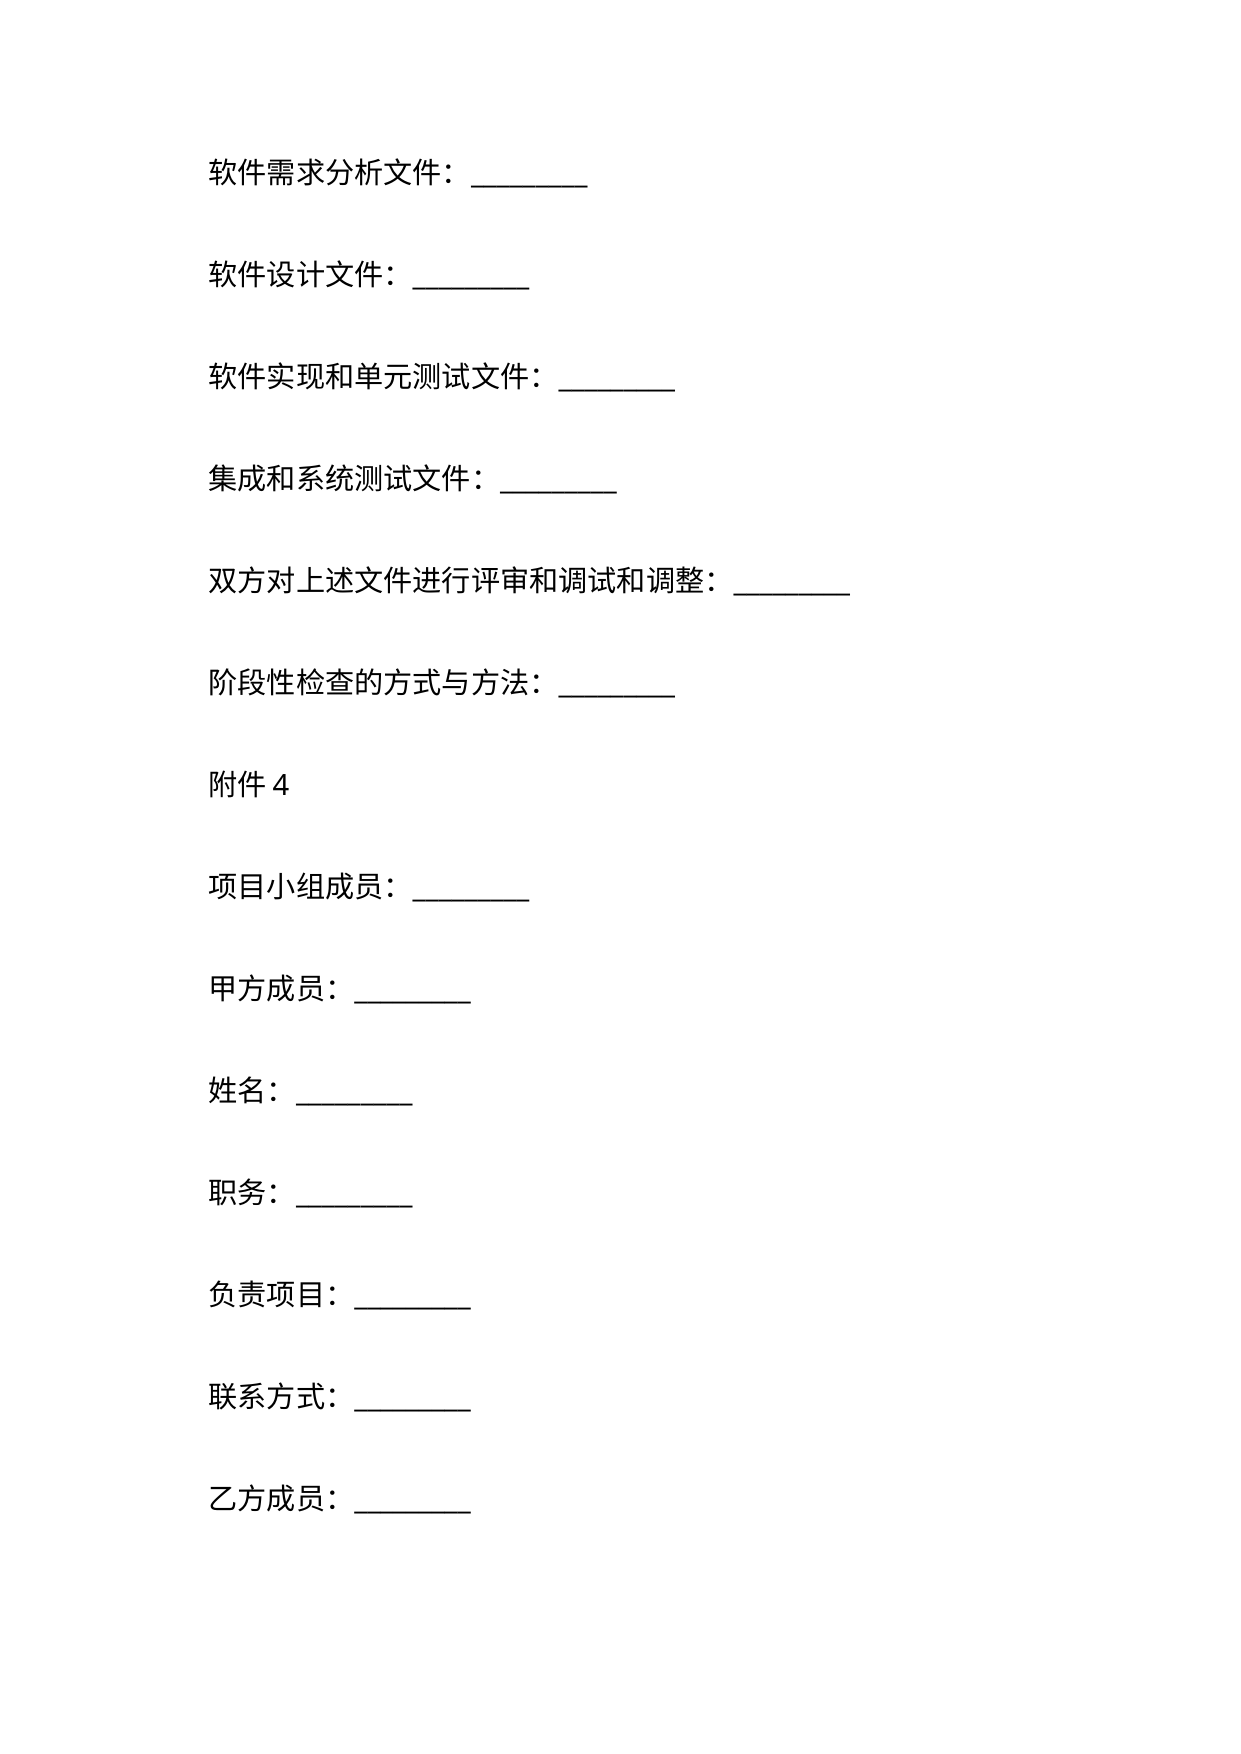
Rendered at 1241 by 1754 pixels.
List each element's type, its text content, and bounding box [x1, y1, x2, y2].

text 双方对上述文件进行评审和调试和调整：_________ [150, 558, 1090, 600]
text 负责项目：_________ [150, 1272, 1090, 1314]
text 附件4 [150, 762, 1090, 804]
text 联系方式：_________ [150, 1374, 1090, 1416]
text 乙方成员：_________ [150, 1476, 1090, 1518]
text 软件实现和单元测试文件：_________ [150, 354, 1090, 396]
text 集成和系统测试文件：_________ [150, 456, 1090, 498]
text 职务：_________ [150, 1170, 1090, 1212]
text 甲方成员：_________ [150, 966, 1090, 1008]
text 软件设计文件：_________ [150, 252, 1090, 294]
text 软件需求分析文件：_________ [150, 150, 1090, 192]
text 姓名：_________ [150, 1068, 1090, 1110]
text 项目小组成员：_________ [150, 864, 1090, 906]
text 阶段性检查的方式与方法：_________ [150, 660, 1090, 702]
